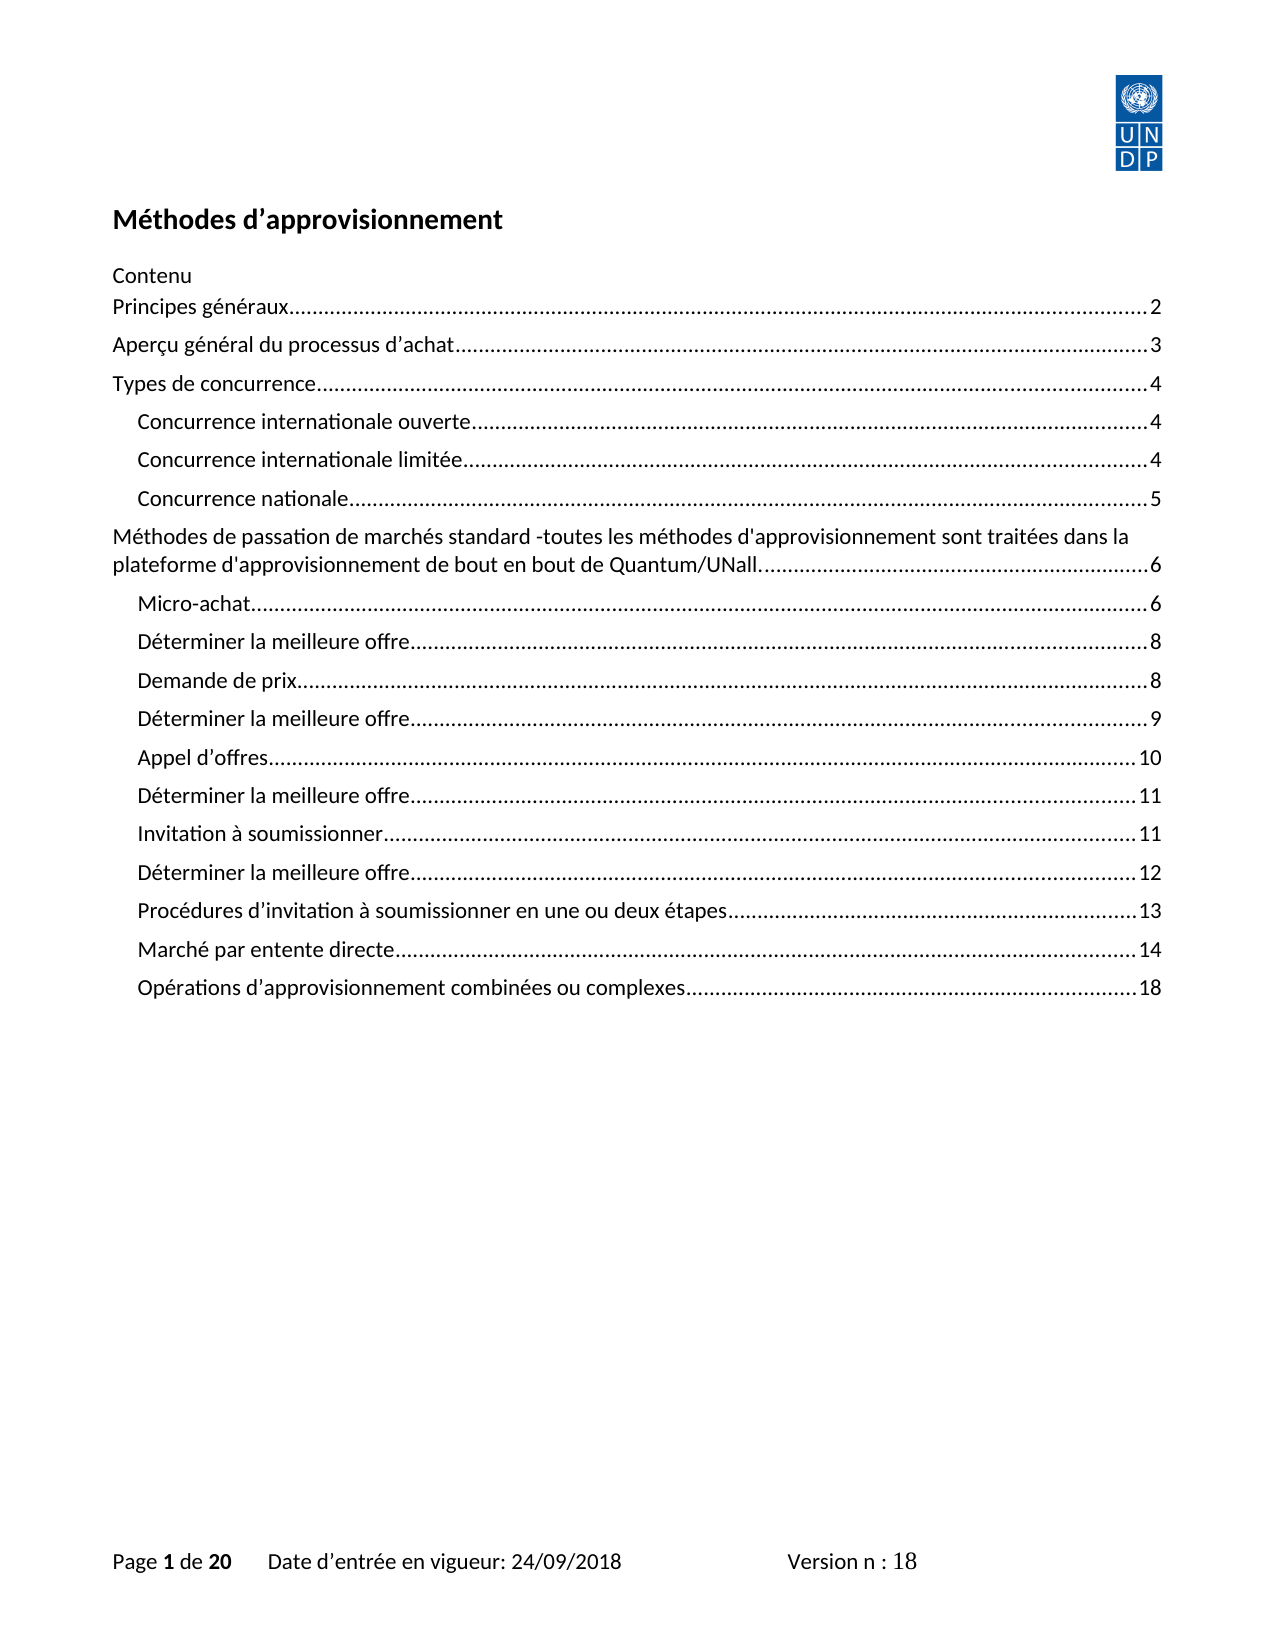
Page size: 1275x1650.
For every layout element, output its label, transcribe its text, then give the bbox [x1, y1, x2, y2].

picture [1114, 75, 1163, 173]
text Méthodes d’approvisionnement [112, 201, 1162, 237]
